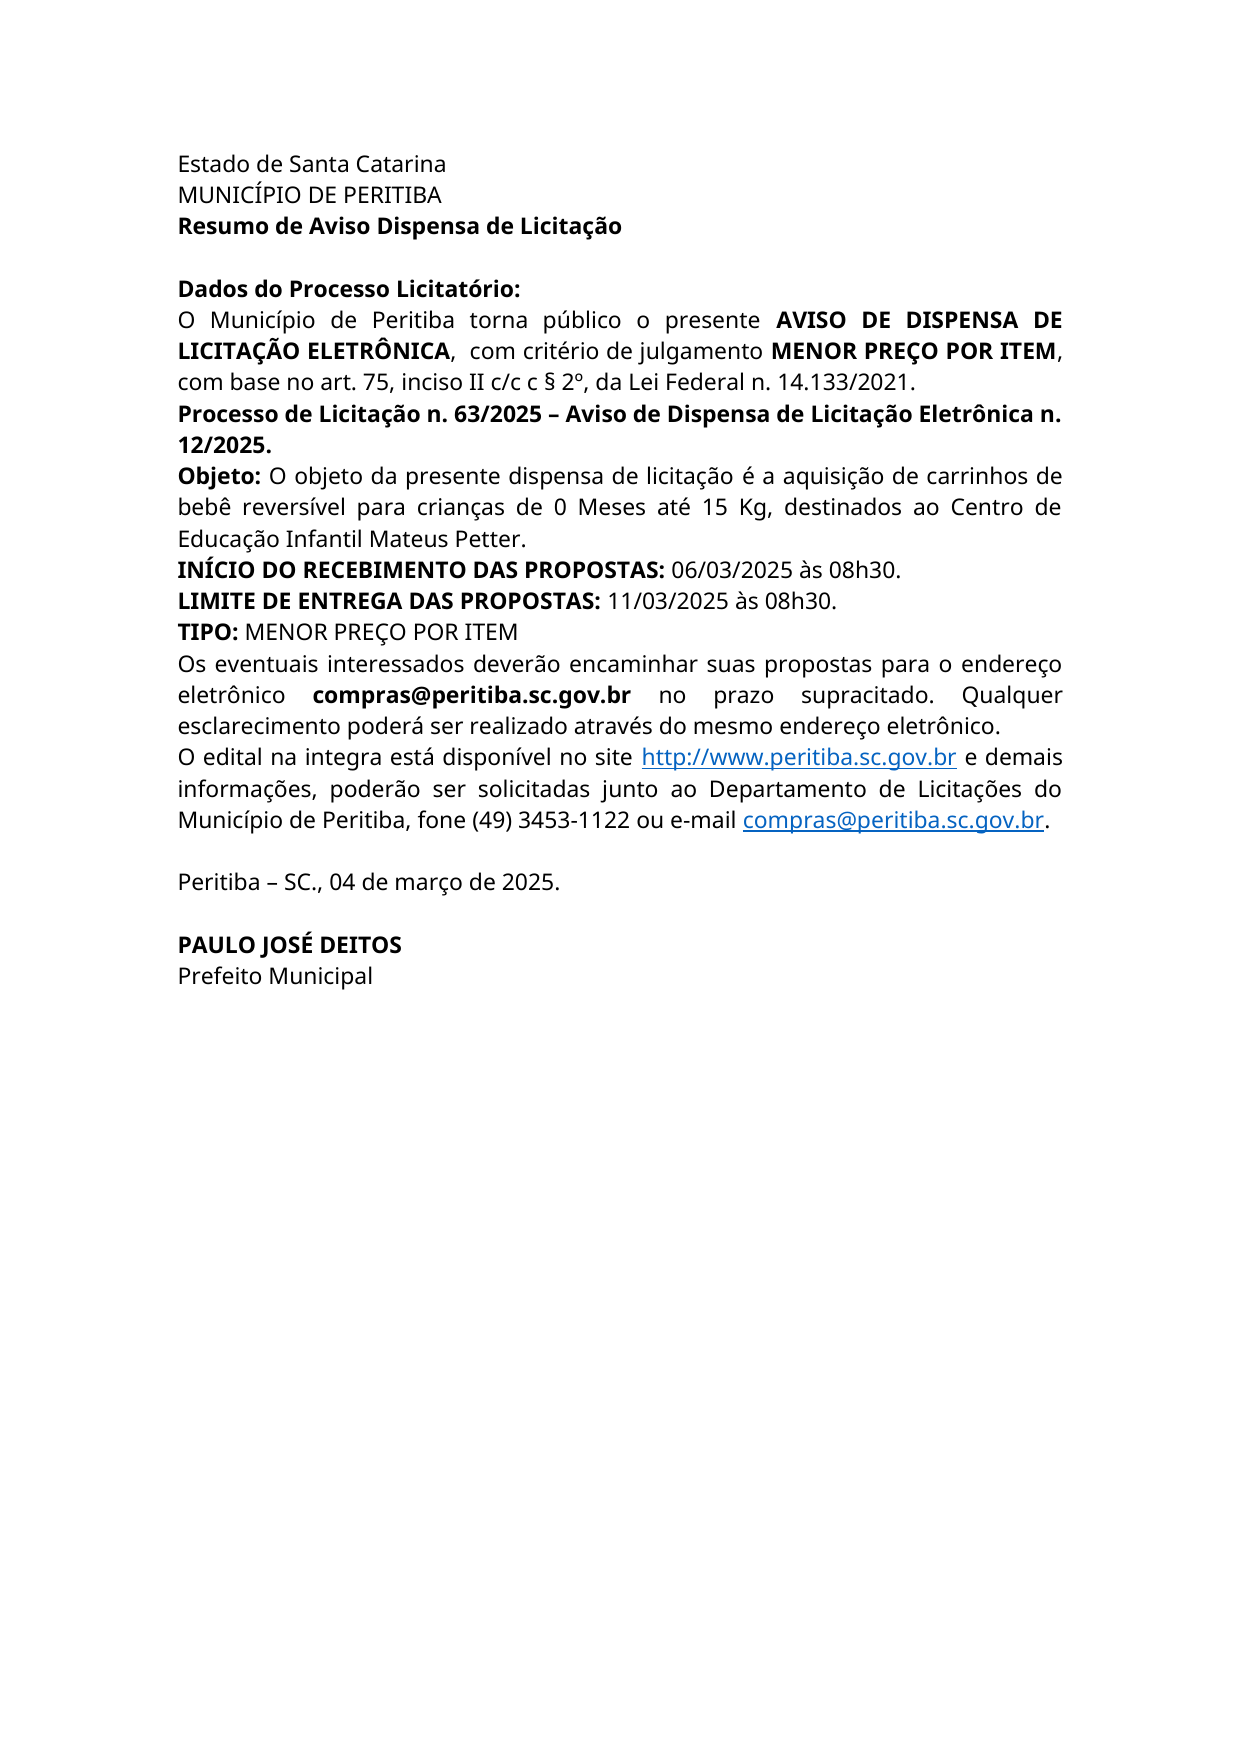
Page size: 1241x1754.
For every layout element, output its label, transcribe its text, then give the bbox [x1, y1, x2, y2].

text PAULO JOSÉ DEITOS [177, 929, 1063, 960]
text Objeto: O objeto da presente dispensa de licitação é a aquisição de carrinhos de bebê reversível para crianças de 0 Meses até 15 Kg, destinados ao Centro de Educação Infantil Mateus Petter. [177, 460, 1063, 554]
text Estado de Santa Catarina [177, 148, 1063, 179]
text Resumo de Aviso Dispensa de Licitação [177, 210, 1063, 241]
text TIPO: MENOR PREÇO POR ITEM [177, 616, 1063, 648]
text Prefeito Municipal [177, 960, 1063, 991]
text LIMITE DE ENTREGA DAS PROPOSTAS: 11/03/2025 às 08h30. [177, 585, 1063, 616]
text Processo de Licitação n. 63/2025 – Aviso de Dispensa de Licitação Eletrônica n. 12/2025. [177, 398, 1063, 460]
text Dados do Processo Licitatório: [177, 273, 1063, 304]
text Peritiba – SC., 04 de março de 2025. [177, 866, 1063, 898]
text O edital na integra está disponível no site http://www.peritiba.sc.gov.br e demais informações, poderão ser solicitadas junto ao Departamento de Licitações do Município de Peritiba, fone (49) 3453-1122 ou e-mail compras@peritiba.sc.gov.br. [177, 741, 1063, 835]
text INÍCIO DO RECEBIMENTO DAS PROPOSTAS: 06/03/2025 às 08h30. [177, 554, 1063, 585]
text MUNICÍPIO DE PERITIBA [177, 179, 1063, 210]
text Os eventuais interessados deverão encaminhar suas propostas para o endereço eletrônico compras@peritiba.sc.gov.br no prazo supracitado. Qualquer esclarecimento poderá ser realizado através do mesmo endereço eletrônico. [177, 648, 1063, 741]
text O Município de Peritiba torna público o presente AVISO DE DISPENSA DE LICITAÇÃO ELETRÔNICA, com critério de julgamento MENOR PREÇO POR ITEM, com base no art. 75, inciso II c/c c § 2º, da Lei Federal n. 14.133/2021. [177, 304, 1063, 398]
